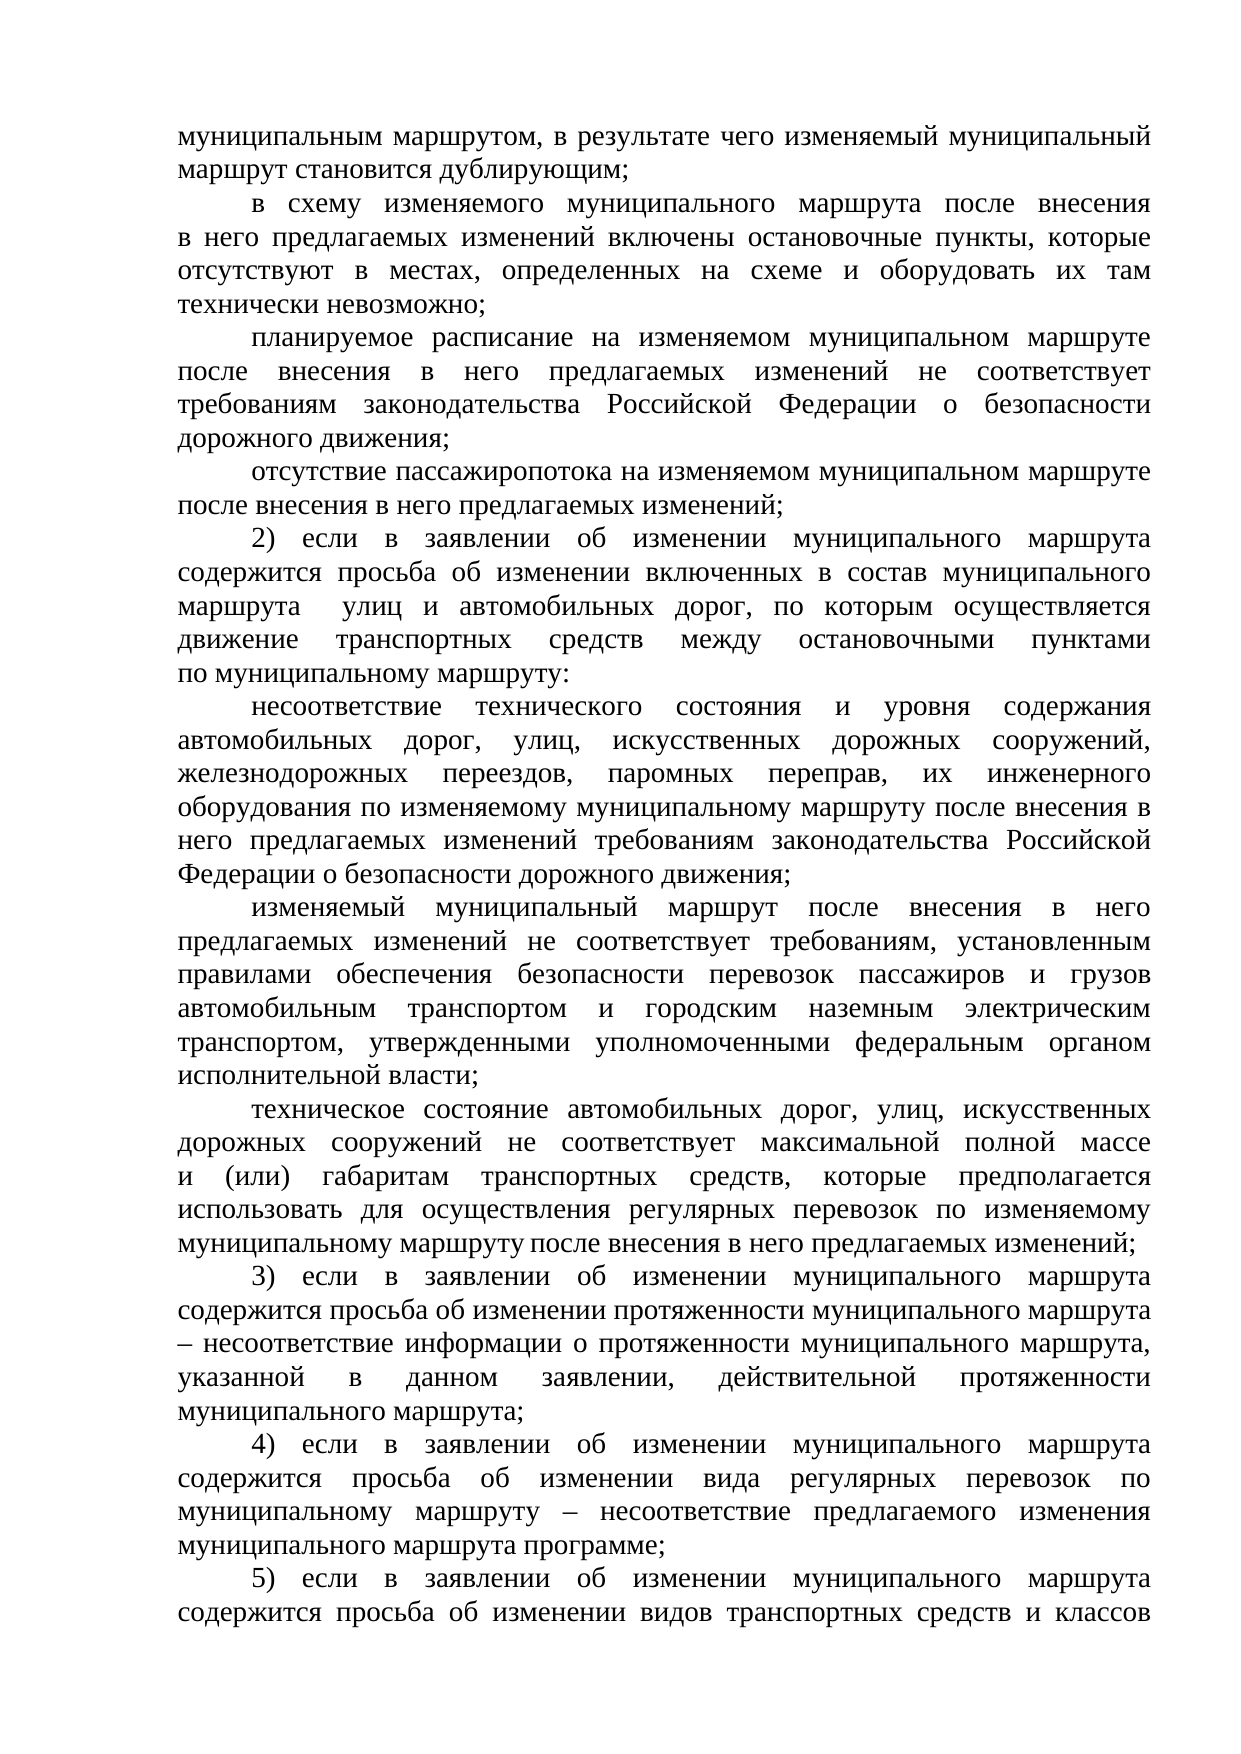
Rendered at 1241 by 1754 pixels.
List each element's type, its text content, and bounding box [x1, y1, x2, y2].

text планируемое расписание на изменяемом муниципальном маршруте после внесения в него предлагаемых изменений не соответствует требованиям законодательства Российской Федерации о безопасности дорожного движения; [177, 319, 1152, 453]
list 2) если в заявлении об изменении муниципального маршрута содержится просьба об изменении включенных в состав муниципального маршрута улиц и автомобильных дорог, по которым осуществляется движение транспортных средств между остановочными пунктами по муниципальному маршруту: [177, 521, 1152, 688]
text отсутствие пассажиропотока на изменяемом муниципальном маршруте после внесения в него предлагаемых изменений; [177, 453, 1152, 521]
text несоответствие технического состояния и уровня содержания автомобильных дорог, улиц, искусственных дорожных сооружений, железнодорожных переездов, паромных переправ, их инженерного оборудования по изменяемому муниципальному маршруту после внесения в него предлагаемых изменений требованиям законодательства Российской Федерации о безопасности дорожного движения; [177, 688, 1152, 889]
list 3) если в заявлении об изменении муниципального маршрута содержится просьба об изменении протяженности муниципального маршрута – несоответствие информации о протяженности муниципального маршрута, указанной в данном заявлении, действительной протяженности муниципального маршрута; [177, 1258, 1152, 1426]
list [177, 118, 1152, 185]
text 4) если в заявлении об изменении муниципального маршрута содержится просьба об изменении вида регулярных перевозок по муниципальному маршруту – несоответствие предлагаемого изменения муниципального маршрута программе; [177, 1426, 1152, 1560]
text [177, 1560, 1152, 1627]
list в схему изменяемого муниципального маршрута после внесения в него предлагаемых изменений включены остановочные пункты, которые отсутствуют в местах, определенных на схеме и оборудовать их там технически невозможно; [177, 185, 1152, 319]
text изменяемый муниципальный маршрут после внесения в него предлагаемых изменений не соответствует требованиям, установленным правилами обеспечения безопасности перевозок пассажиров и грузов автомобильным транспортом и городским наземным электрическим транспортом, утвержденными уполномоченными федеральным органом исполнительной власти; [177, 889, 1152, 1091]
